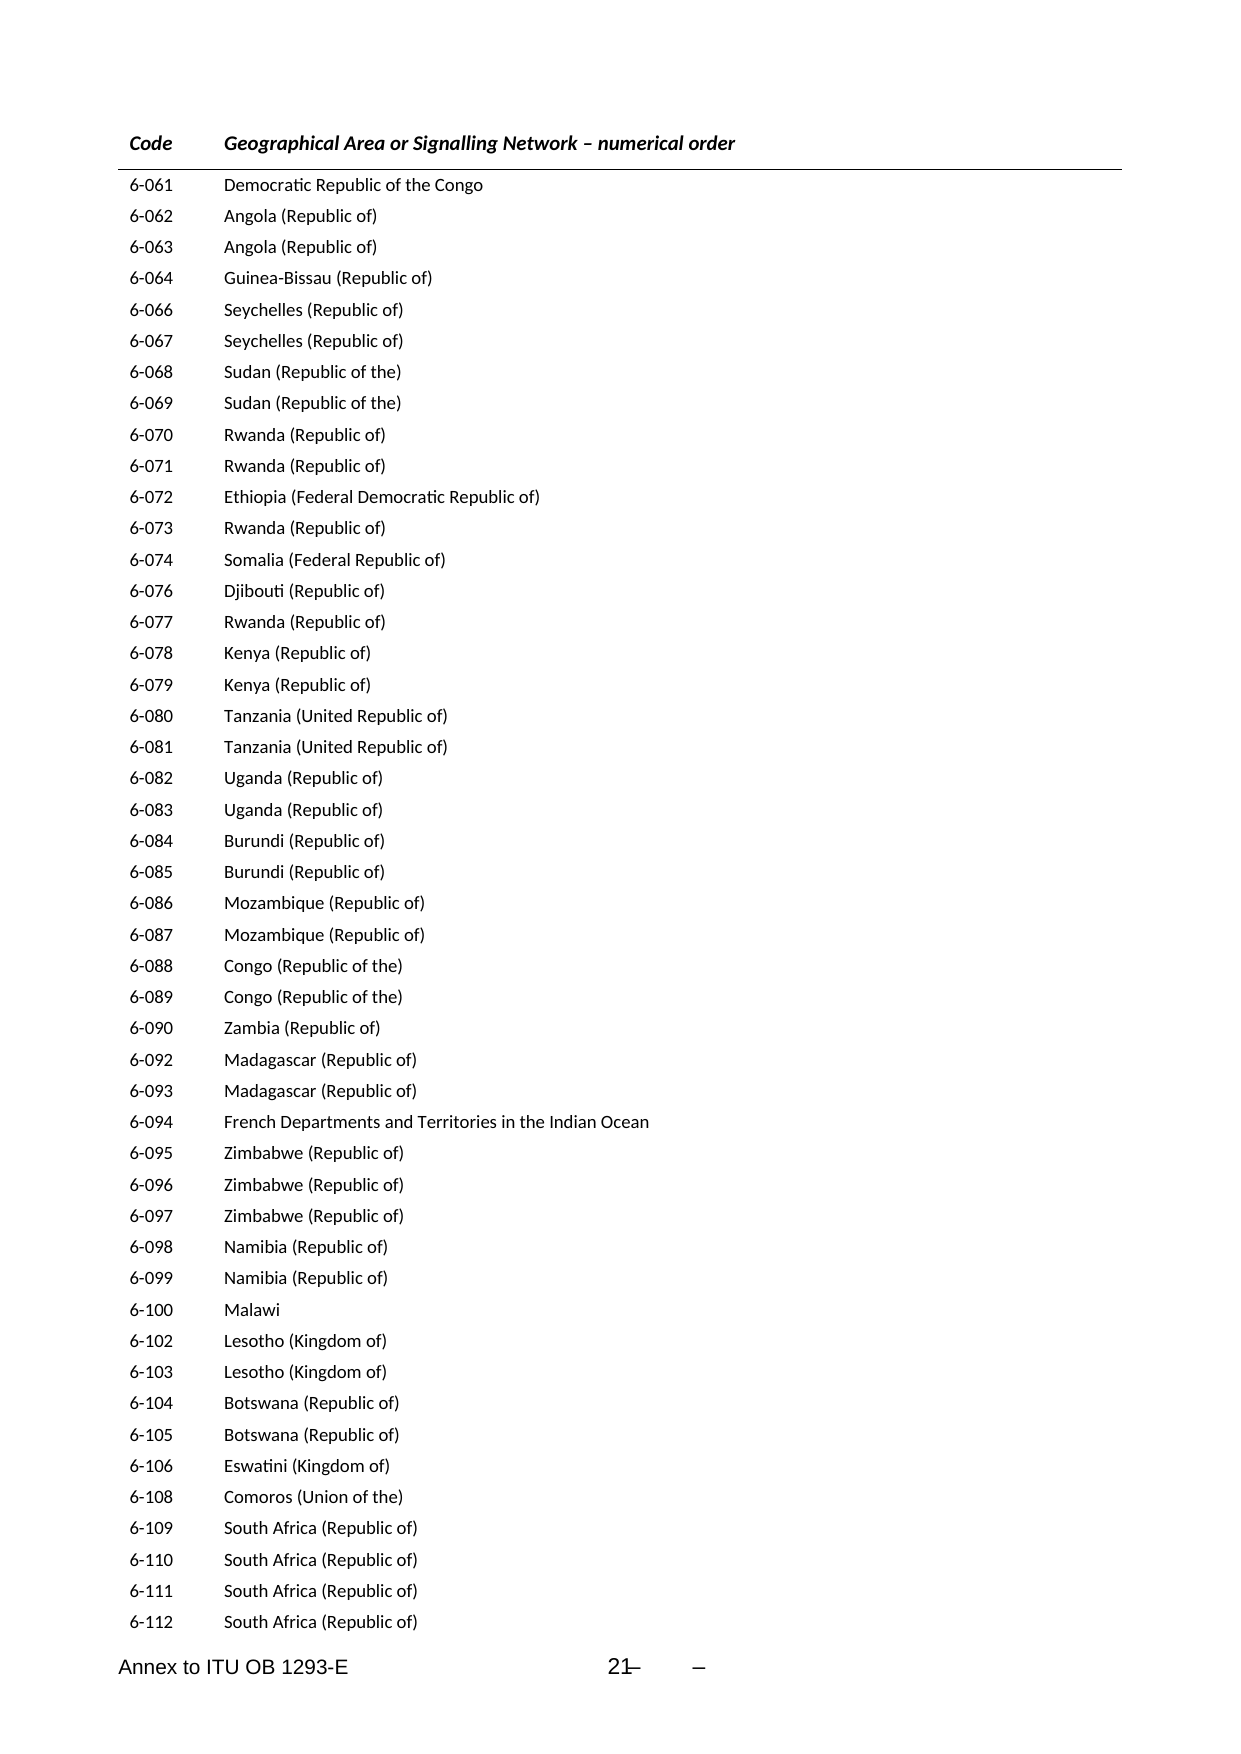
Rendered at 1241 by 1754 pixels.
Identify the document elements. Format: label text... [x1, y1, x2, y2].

table_header Code [118, 118, 213, 168]
table_cell 6-085 [118, 856, 213, 887]
table_cell 6-061 [118, 170, 213, 200]
table_cell 6-103 [118, 1356, 213, 1387]
table_cell 6-105 [118, 1419, 213, 1450]
table_cell 6-087 [118, 919, 213, 950]
table_cell Eswatini (Kingdom of) [213, 1450, 1122, 1481]
table_cell 6-063 [118, 231, 213, 262]
table_cell Madagascar (Republic of) [213, 1075, 1122, 1106]
table_cell Namibia (Republic of) [213, 1231, 1122, 1262]
table_cell Lesotho (Kingdom of) [213, 1356, 1122, 1387]
table_cell Democratic Republic of the Congo [213, 170, 1122, 200]
table_cell 6-069 [118, 387, 213, 418]
table_cell Congo (Republic of the) [213, 950, 1122, 981]
table_cell Seychelles (Republic of) [213, 294, 1122, 325]
table_cell Sudan (Republic of the) [213, 356, 1122, 387]
table_cell Angola (Republic of) [213, 200, 1122, 231]
table_cell 6-072 [118, 481, 213, 512]
table_cell 6-079 [118, 669, 213, 700]
table_cell Kenya (Republic of) [213, 669, 1122, 700]
table_cell 6-074 [118, 544, 213, 575]
table_cell Tanzania (United Republic of) [213, 700, 1122, 731]
table_cell 6-070 [118, 419, 213, 450]
table_cell Djibouti (Republic of) [213, 575, 1122, 606]
table_header Geographical Area or Signalling Network – numerical order [213, 118, 1122, 168]
table_cell Mozambique (Republic of) [213, 919, 1122, 950]
table_cell Uganda (Republic of) [213, 794, 1122, 825]
table_cell 6-108 [118, 1481, 213, 1512]
table_cell 6-100 [118, 1294, 213, 1325]
table_cell Guinea-Bissau (Republic of) [213, 262, 1122, 293]
table_cell 6-067 [118, 325, 213, 356]
table_cell Botswana (Republic of) [213, 1419, 1122, 1450]
table_cell Rwanda (Republic of) [213, 606, 1122, 637]
table_cell Angola (Republic of) [213, 231, 1122, 262]
table_cell 6-068 [118, 356, 213, 387]
table_cell 6-076 [118, 575, 213, 606]
table_cell South Africa (Republic of) [213, 1575, 1122, 1606]
table_cell 6-102 [118, 1325, 213, 1356]
table_cell 6-081 [118, 731, 213, 762]
table_cell 6-083 [118, 794, 213, 825]
table_cell 6-089 [118, 981, 213, 1012]
table_cell Mozambique (Republic of) [213, 887, 1122, 918]
table_cell 6-077 [118, 606, 213, 637]
table_cell 6-104 [118, 1387, 213, 1418]
table_cell 6-084 [118, 825, 213, 856]
table_cell 6-078 [118, 637, 213, 668]
table_cell Burundi (Republic of) [213, 825, 1122, 856]
table_cell 6-111 [118, 1575, 213, 1606]
table_cell 6-086 [118, 887, 213, 918]
table_cell 6-095 [118, 1137, 213, 1168]
table_cell Zimbabwe (Republic of) [213, 1169, 1122, 1200]
table_cell Madagascar (Republic of) [213, 1044, 1122, 1075]
table_cell South Africa (Republic of) [213, 1606, 1122, 1633]
table_cell 6-066 [118, 294, 213, 325]
table_cell 6-071 [118, 450, 213, 481]
table_cell 6-093 [118, 1075, 213, 1106]
table_cell Lesotho (Kingdom of) [213, 1325, 1122, 1356]
table_cell Comoros (Union of the) [213, 1481, 1122, 1512]
table_cell Seychelles (Republic of) [213, 325, 1122, 356]
table_cell Ethiopia (Federal Democratic Republic of) [213, 481, 1122, 512]
table_cell 6-080 [118, 700, 213, 731]
table_cell 6-099 [118, 1262, 213, 1293]
table_cell Tanzania (United Republic of) [213, 731, 1122, 762]
table_cell 6-094 [118, 1106, 213, 1137]
table_cell 6-092 [118, 1044, 213, 1075]
table_cell Zimbabwe (Republic of) [213, 1137, 1122, 1168]
table_cell 6-096 [118, 1169, 213, 1200]
table_cell 6-109 [118, 1512, 213, 1543]
table_cell 6-106 [118, 1450, 213, 1481]
table_cell Rwanda (Republic of) [213, 419, 1122, 450]
table_cell Malawi [213, 1294, 1122, 1325]
table_cell Rwanda (Republic of) [213, 512, 1122, 543]
table_cell 6-110 [118, 1544, 213, 1575]
table_cell Namibia (Republic of) [213, 1262, 1122, 1293]
table_cell Kenya (Republic of) [213, 637, 1122, 668]
table_cell Rwanda (Republic of) [213, 450, 1122, 481]
table_cell South Africa (Republic of) [213, 1512, 1122, 1543]
table_cell 6-064 [118, 262, 213, 293]
table_cell 6-082 [118, 762, 213, 793]
table_cell Zambia (Republic of) [213, 1012, 1122, 1043]
table_cell Zimbabwe (Republic of) [213, 1200, 1122, 1231]
table_cell 6-090 [118, 1012, 213, 1043]
table_cell Burundi (Republic of) [213, 856, 1122, 887]
table_cell 6-097 [118, 1200, 213, 1231]
table_cell 6-112 [118, 1606, 213, 1633]
table_cell Sudan (Republic of the) [213, 387, 1122, 418]
table_cell 6-073 [118, 512, 213, 543]
table_cell Somalia (Federal Republic of) [213, 544, 1122, 575]
table_cell 6-088 [118, 950, 213, 981]
table_cell Botswana (Republic of) [213, 1387, 1122, 1418]
table_cell French Departments and Territories in the Indian Ocean [213, 1106, 1122, 1137]
table_cell 6-098 [118, 1231, 213, 1262]
table_cell South Africa (Republic of) [213, 1544, 1122, 1575]
table_cell 6-062 [118, 200, 213, 231]
table_cell Congo (Republic of the) [213, 981, 1122, 1012]
table_cell Uganda (Republic of) [213, 762, 1122, 793]
